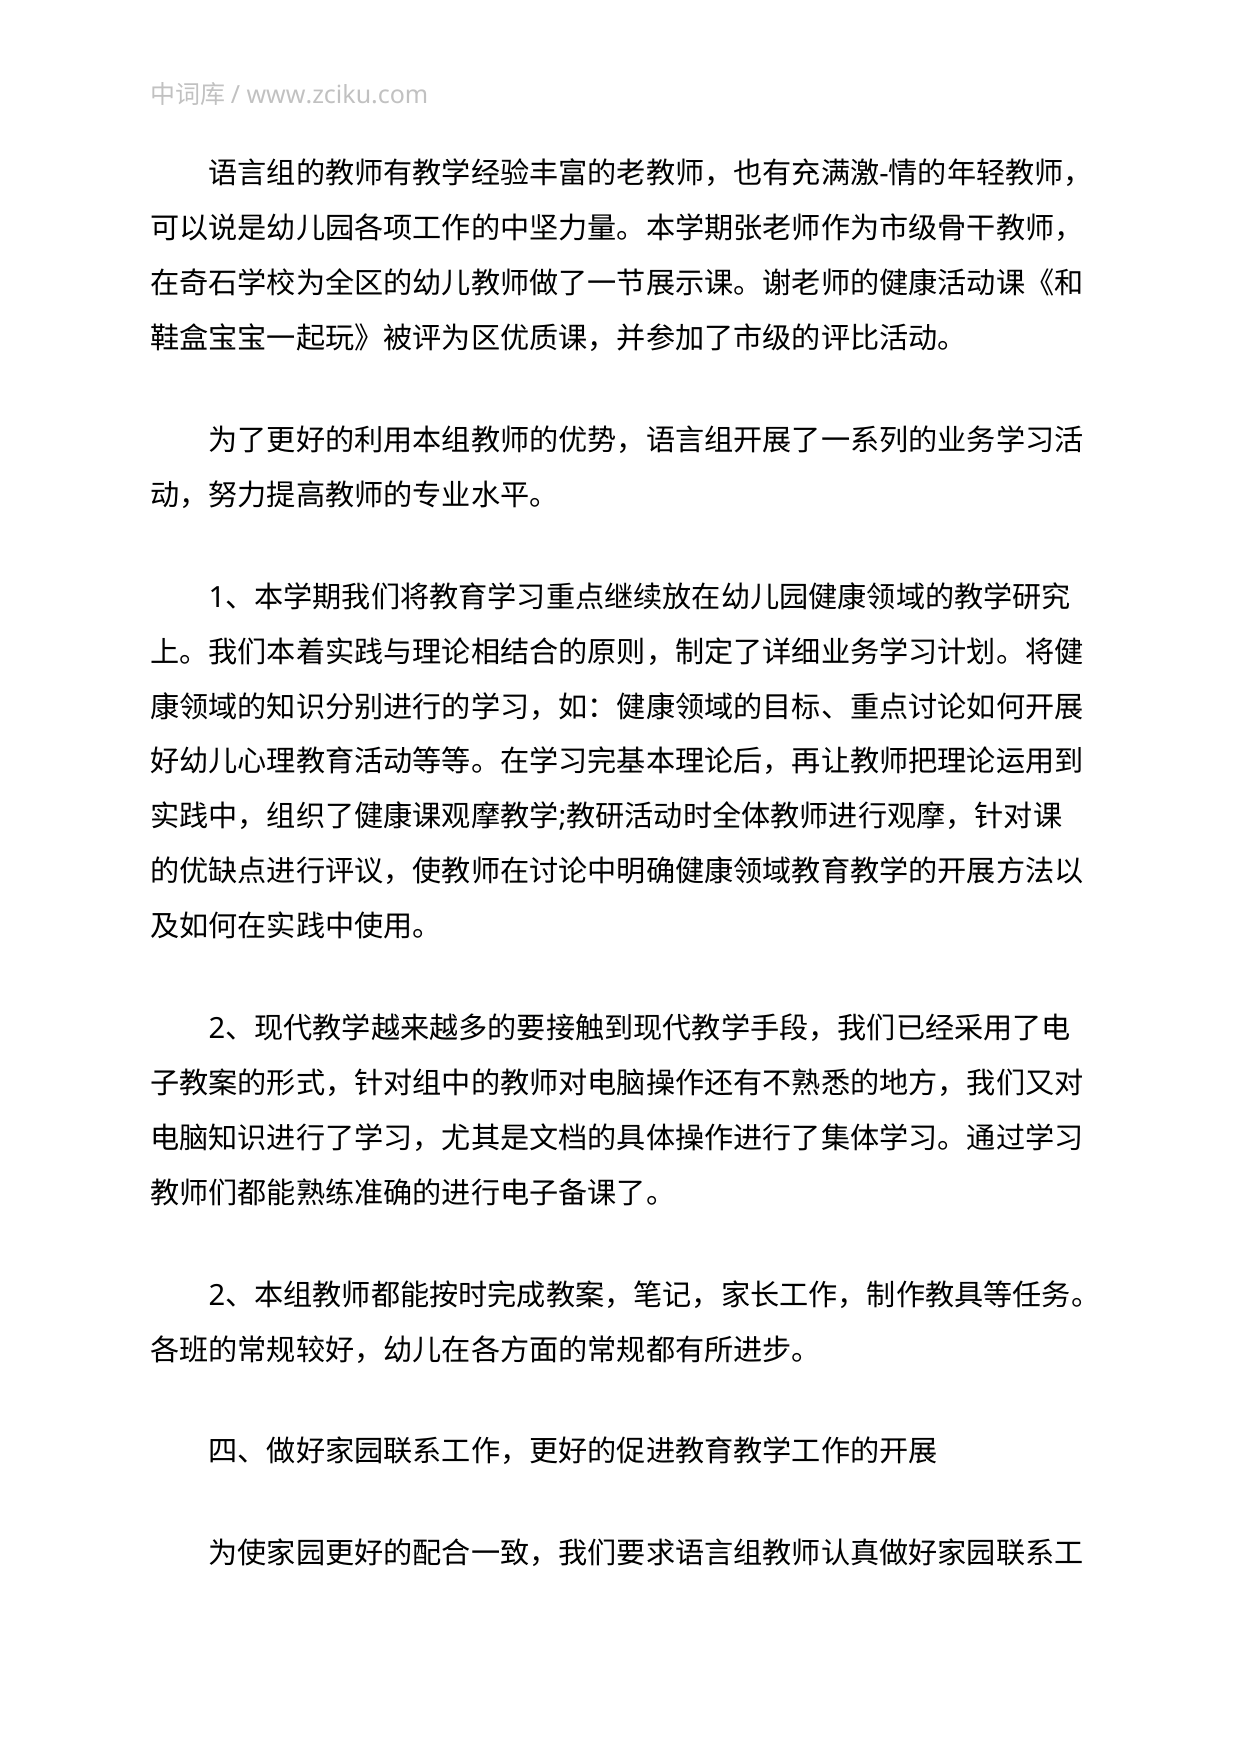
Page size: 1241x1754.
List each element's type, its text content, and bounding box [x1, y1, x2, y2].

text 四、做好家园联系工作，更好的促进教育教学工作的开展 [150, 1428, 1090, 1470]
text 2、现代教学越来越多的要接触到现代教学手段，我们已经采用了电子教案的形式，针对组中的教师对电脑操作还有不熟悉的地方，我们又对电脑知识进行了学习，尤其是文档的具体操作进行了集体学习。通过学习教师们都能熟练准确的进行电子备课了。 [150, 1004, 1090, 1212]
text 语言组的教师有教学经验丰富的老教师，也有充满激-情的年轻教师，可以说是幼儿园各项工作的中坚力量。本学期张老师作为市级骨干教师，在奇石学校为全区的幼儿教师做了一节展示课。谢老师的健康活动课《和鞋盒宝宝一起玩》被评为区优质课，并参加了市级的评比活动。 [150, 150, 1090, 357]
text 1、本学期我们将教育学习重点继续放在幼儿园健康领域的教学研究上。我们本着实践与理论相结合的原则，制定了详细业务学习计划。将健康领域的知识分别进行的学习，如：健康领域的目标、重点讨论如何开展好幼儿心理教育活动等等。在学习完基本理论后，再让教师把理论运用到实践中，组织了健康课观摩教学;教研活动时全体教师进行观摩，针对课的优缺点进行评议，使教师在讨论中明确健康领域教育教学的开展方法以及如何在实践中使用。 [150, 573, 1090, 945]
text 2、本组教师都能按时完成教案，笔记，家长工作，制作教具等任务。各班的常规较好，幼儿在各方面的常规都有所进步。 [150, 1271, 1090, 1368]
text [150, 1530, 1090, 1572]
text 为了更好的利用本组教师的优势，语言组开展了一系列的业务学习活动，努力提高教师的专业水平。 [150, 417, 1090, 514]
